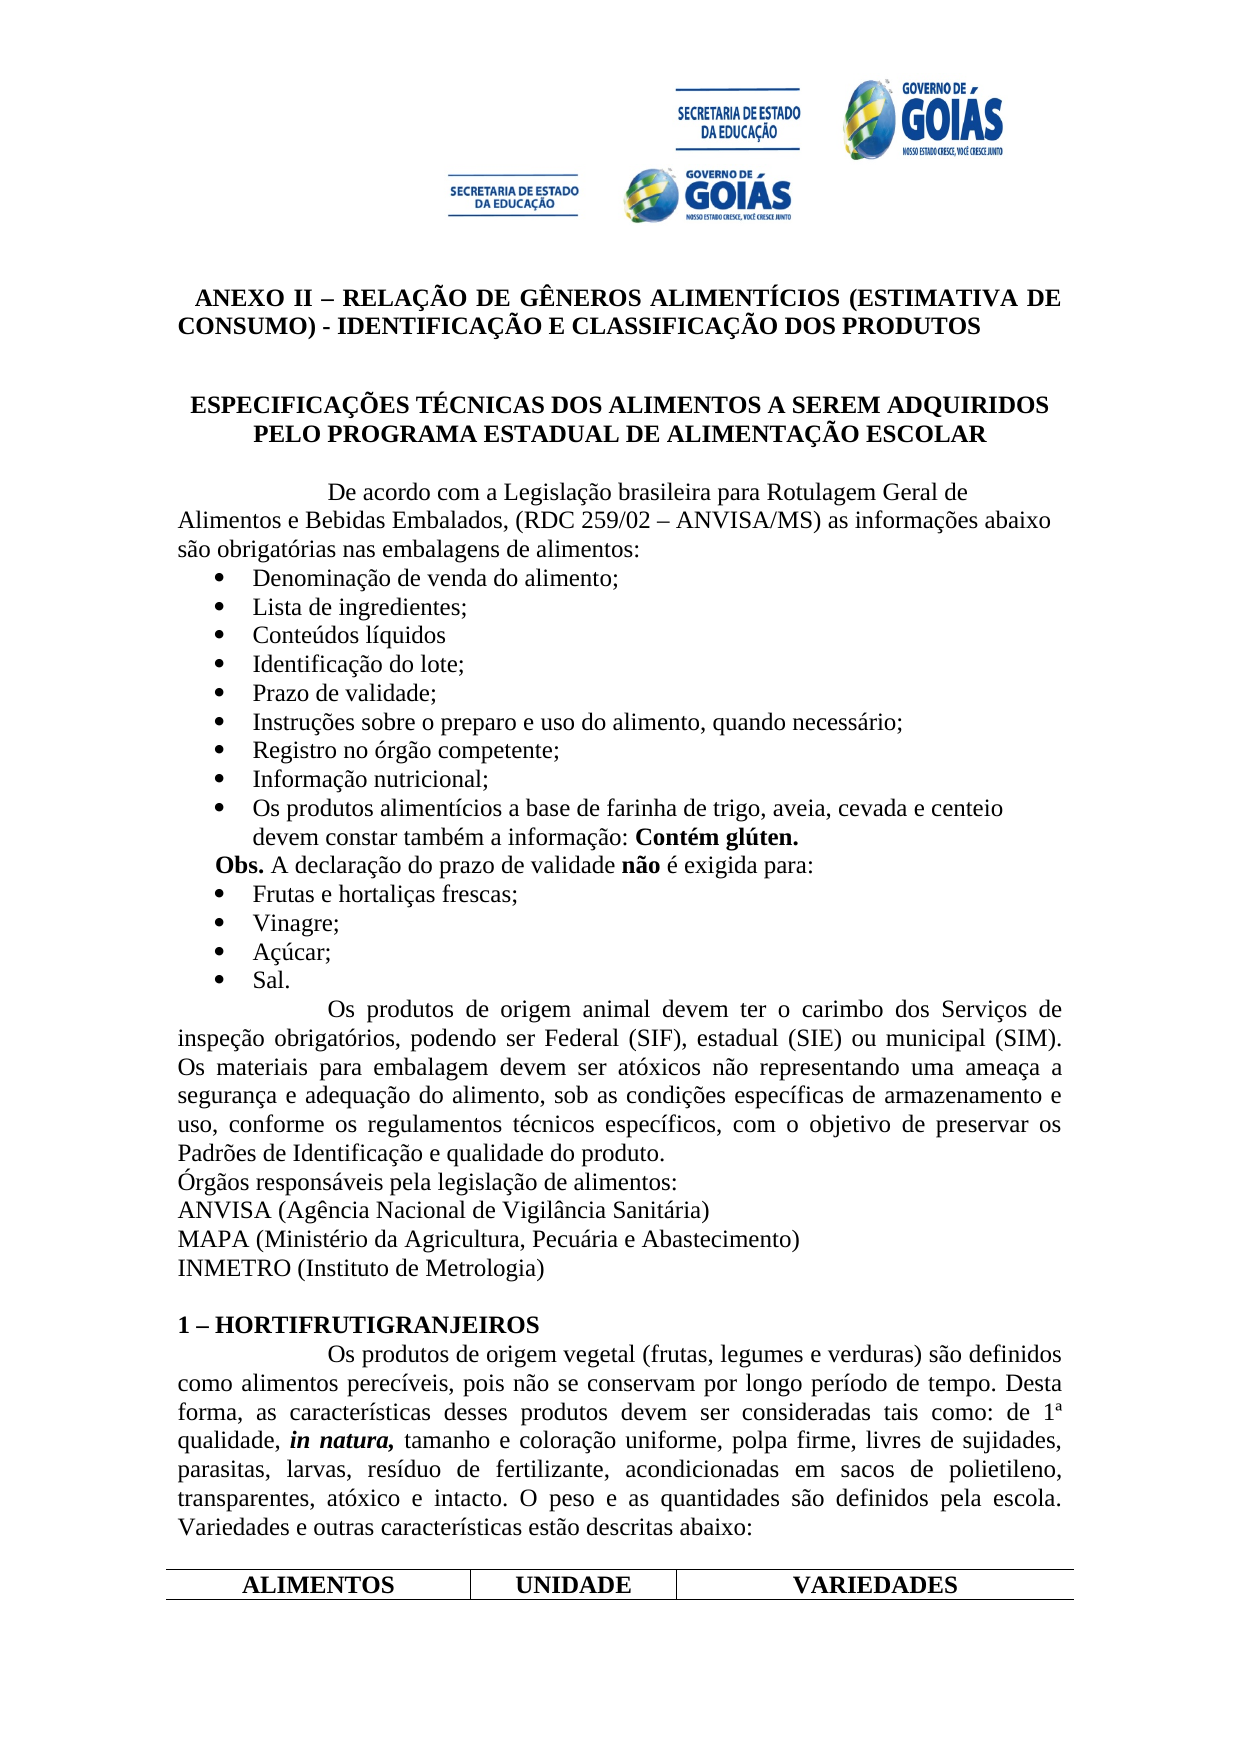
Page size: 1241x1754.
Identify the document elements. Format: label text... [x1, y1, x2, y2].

list Açúcar; [215, 937, 1063, 966]
text Os produtos de origem vegetal (frutas, legumes e verduras) são definidos como alimentos perecíveis, pois não se conservam por longo período de tempo. Desta forma, as características desses produtos devem ser consideradas tais como: de 1ª qualidade, in natura, tamanho e coloração uniforme, polpa firme, livres de sujidades, parasitas, larvas, resíduo de fertilizante, acondicionadas em sacos de polietileno, transparentes, atóxico e intacto. O peso e as quantidades são definidos pela escola. Variedades e outras características estão descritas abaixo: [177, 1339, 1063, 1541]
table_header VARIEDADES [677, 1570, 1074, 1599]
list Informação nutricional; [215, 764, 1063, 793]
text ANVISA (Agência Nacional de Vigilância Sanitária) [177, 1196, 1063, 1224]
list Conteúdos líquidos [215, 621, 1063, 649]
text MAPA (Ministério da Agricultura, Pecuária e Abastecimento) [177, 1224, 1063, 1253]
text ESPECIFICAÇÕES TÉCNICAS DOS ALIMENTOS A SEREM ADQUIRIDOS PELO PROGRAMA ESTADUAL DE ALIMENTAÇÃO ESCOLAR [177, 391, 1063, 448]
table_header UNIDADE [471, 1570, 676, 1599]
text Órgãos responsáveis pela legislação de alimentos: [177, 1167, 1063, 1196]
list Os produtos alimentícios a base de farinha de trigo, aveia, cevada e centeio devem constar também a informação: Contém glúten. [215, 793, 1063, 851]
list Frutas e hortaliças frescas; [215, 879, 1063, 908]
list Sal. [215, 966, 1063, 994]
text ANEXO II – RELAÇÃO DE GÊNEROS ALIMENTÍCIOS (ESTIMATIVA DE CONSUMO) - IDENTIFICAÇÃO E CLASSIFICAÇÃO DOS PRODUTOS [177, 283, 1063, 340]
text INMETRO (Instituto de Metrologia) [177, 1253, 1063, 1282]
picture [443, 73, 1008, 226]
text De acordo com a Legislação brasileira para Rotulagem Geral de Alimentos e Bebidas Embalados, (RDC 259/02 – ANVISA/MS) as informações abaixo são obrigatórias nas embalagens de alimentos: [177, 477, 1063, 563]
list Instruções sobre o preparo e uso do alimento, quando necessário; [215, 707, 1063, 736]
text 1 – HORTIFRUTIGRANJEIROS [177, 1311, 1063, 1339]
list Denominação de venda do alimento; [215, 563, 1063, 592]
text Os produtos de origem animal devem ter o carimbo dos Serviços de inspeção obrigatórios, podendo ser Federal (SIF), estadual (SIE) ou municipal (SIM). Os materiais para embalagem devem ser atóxicos não representando uma ameaça a segurança e adequação do alimento, sob as condições específicas de armazenamento e uso, conforme os regulamentos técnicos específicos, com o objetivo de preservar os Padrões de Identificação e qualidade do produto. [177, 994, 1063, 1167]
list Lista de ingredientes; [215, 592, 1063, 621]
list Vinagre; [215, 908, 1063, 937]
list Registro no órgão competente; [215, 736, 1063, 764]
list Prazo de validade; [215, 678, 1063, 707]
text Obs. A declaração do prazo de validade não é exigida para: [215, 851, 1063, 879]
list Identificação do lote; [215, 649, 1063, 678]
table_header ALIMENTOS [166, 1570, 470, 1599]
